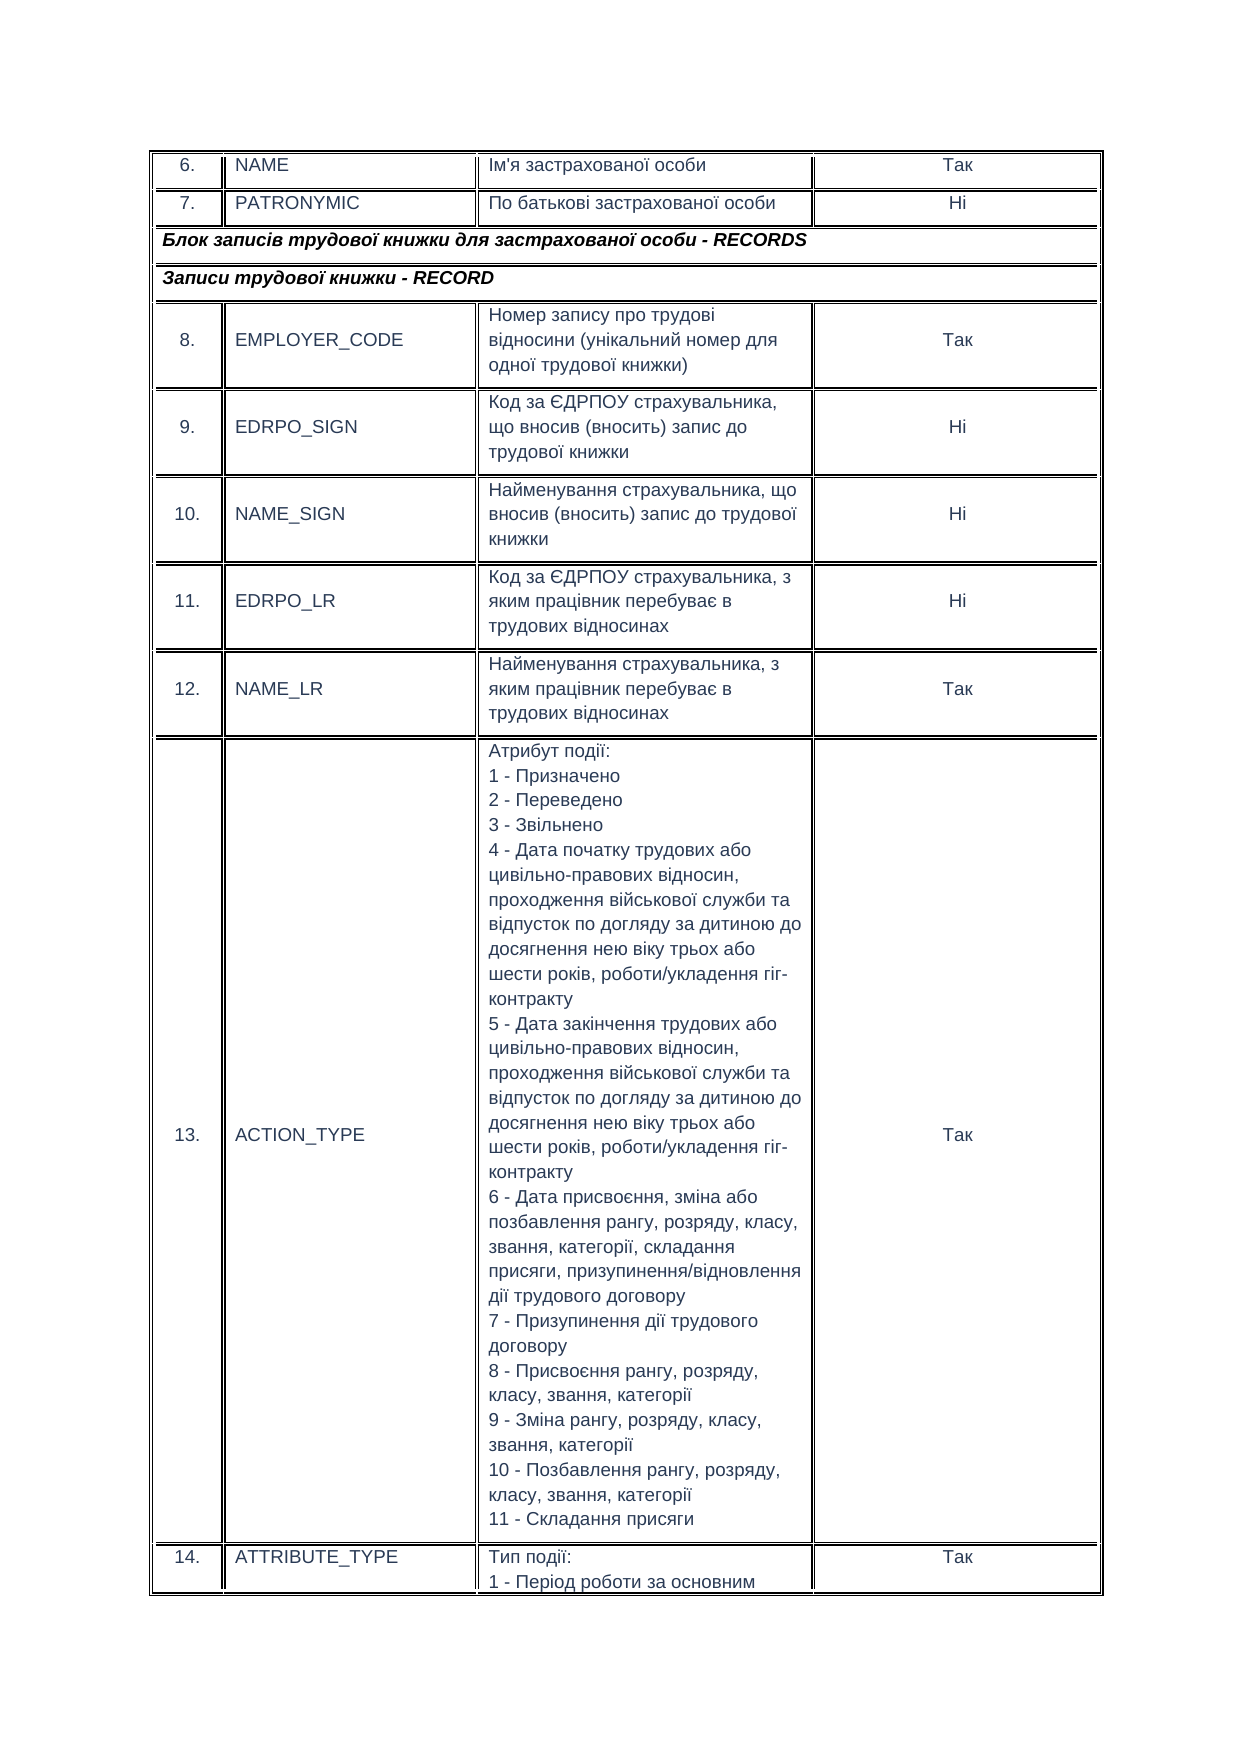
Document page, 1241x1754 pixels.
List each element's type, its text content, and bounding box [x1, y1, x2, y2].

table_cell 7. [151, 188, 223, 225]
table_cell Так [813, 154, 1100, 187]
table_cell По батькові застрахованої особи [479, 192, 811, 225]
table_cell Записи трудової книжки - RECORD [151, 263, 1102, 300]
table_cell 12. [151, 648, 223, 735]
table_cell 10. [151, 474, 223, 561]
table_cell Ім'я застрахованої особи [477, 154, 813, 187]
table_cell Так [815, 300, 1100, 387]
table_cell PATRONYMIC [226, 192, 475, 225]
table_cell Найменування страхувальника, з яким працівник перебуває в трудових відносинах [479, 653, 811, 735]
table_cell Найменування страхувальника, що вносив (вносить) запис до трудової книжки [479, 478, 811, 561]
table_cell Код за ЄДРПОУ страхувальника, що вносив (вносить) запис до трудової книжки [479, 391, 811, 474]
table_cell 8. [153, 300, 222, 387]
table_cell 13. [151, 735, 223, 1541]
table_cell NAME [224, 152, 477, 187]
table_cell 14. [151, 1541, 223, 1592]
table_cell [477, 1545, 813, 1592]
table_cell EDRPO_LR [226, 566, 475, 648]
table_cell Ні [813, 387, 1102, 474]
table_cell NAME_LR [226, 653, 475, 735]
table_cell NAME_SIGN [226, 478, 475, 561]
table_cell Ні [813, 474, 1102, 561]
table_cell Код за ЄДРПОУ страхувальника, з яким працівник перебуває в трудових відносинах [479, 566, 811, 648]
table_cell Так [813, 735, 1102, 1541]
table_cell EMPLOYER_CODE [226, 304, 475, 387]
table_cell EDRPO_SIGN [226, 391, 475, 474]
table_cell Номер запису про трудові відносини (унікальний номер для одної трудової книжки) [479, 304, 811, 387]
table_cell 9. [151, 387, 223, 474]
table_cell ACTION_TYPE [226, 740, 475, 1541]
table_cell Так [813, 648, 1102, 735]
table_cell Ні [813, 561, 1102, 648]
table_cell 6. [153, 154, 223, 187]
table_cell Так [813, 1541, 1102, 1592]
table_cell Ні [813, 188, 1102, 225]
table_cell 11. [151, 561, 223, 648]
table_cell ATTRIBUTE_TYPE [224, 1541, 477, 1592]
table_cell Атрибут події: 1 - Призначено 2 - Переведено 3 - Звільнено 4 - Дата початку трудових або цивільно-правових відносин, проходження військової служби та відпусток по догляду за дитиною до досягнення нею віку трьох або шести років, роботи/укладення гіг-контракту 5 - Дата закінчення трудових або цивільно-правових відносин, проходження військової служби та відпусток по догляду за дитиною до досягнення нею віку трьох або шести років, роботи/укладення гіг-контракту 6 - Дата присвоєння, зміна або позбавлення рангу, розряду, класу, звання, категорії, складання присяги, призупинення/відновлення дії трудового договору 7 - Призупинення дії трудового договору 8 - Присвоєння рангу, розряду, класу, звання, категорії 9 - Зміна рангу, розряду, класу, звання, категорії 10 - Позбавлення рангу, розряду, класу, звання, категорії 11 - Складання присяги [479, 740, 811, 1541]
table_cell Блок записів трудової книжки для застрахованої особи - RECORDS [153, 225, 1100, 262]
